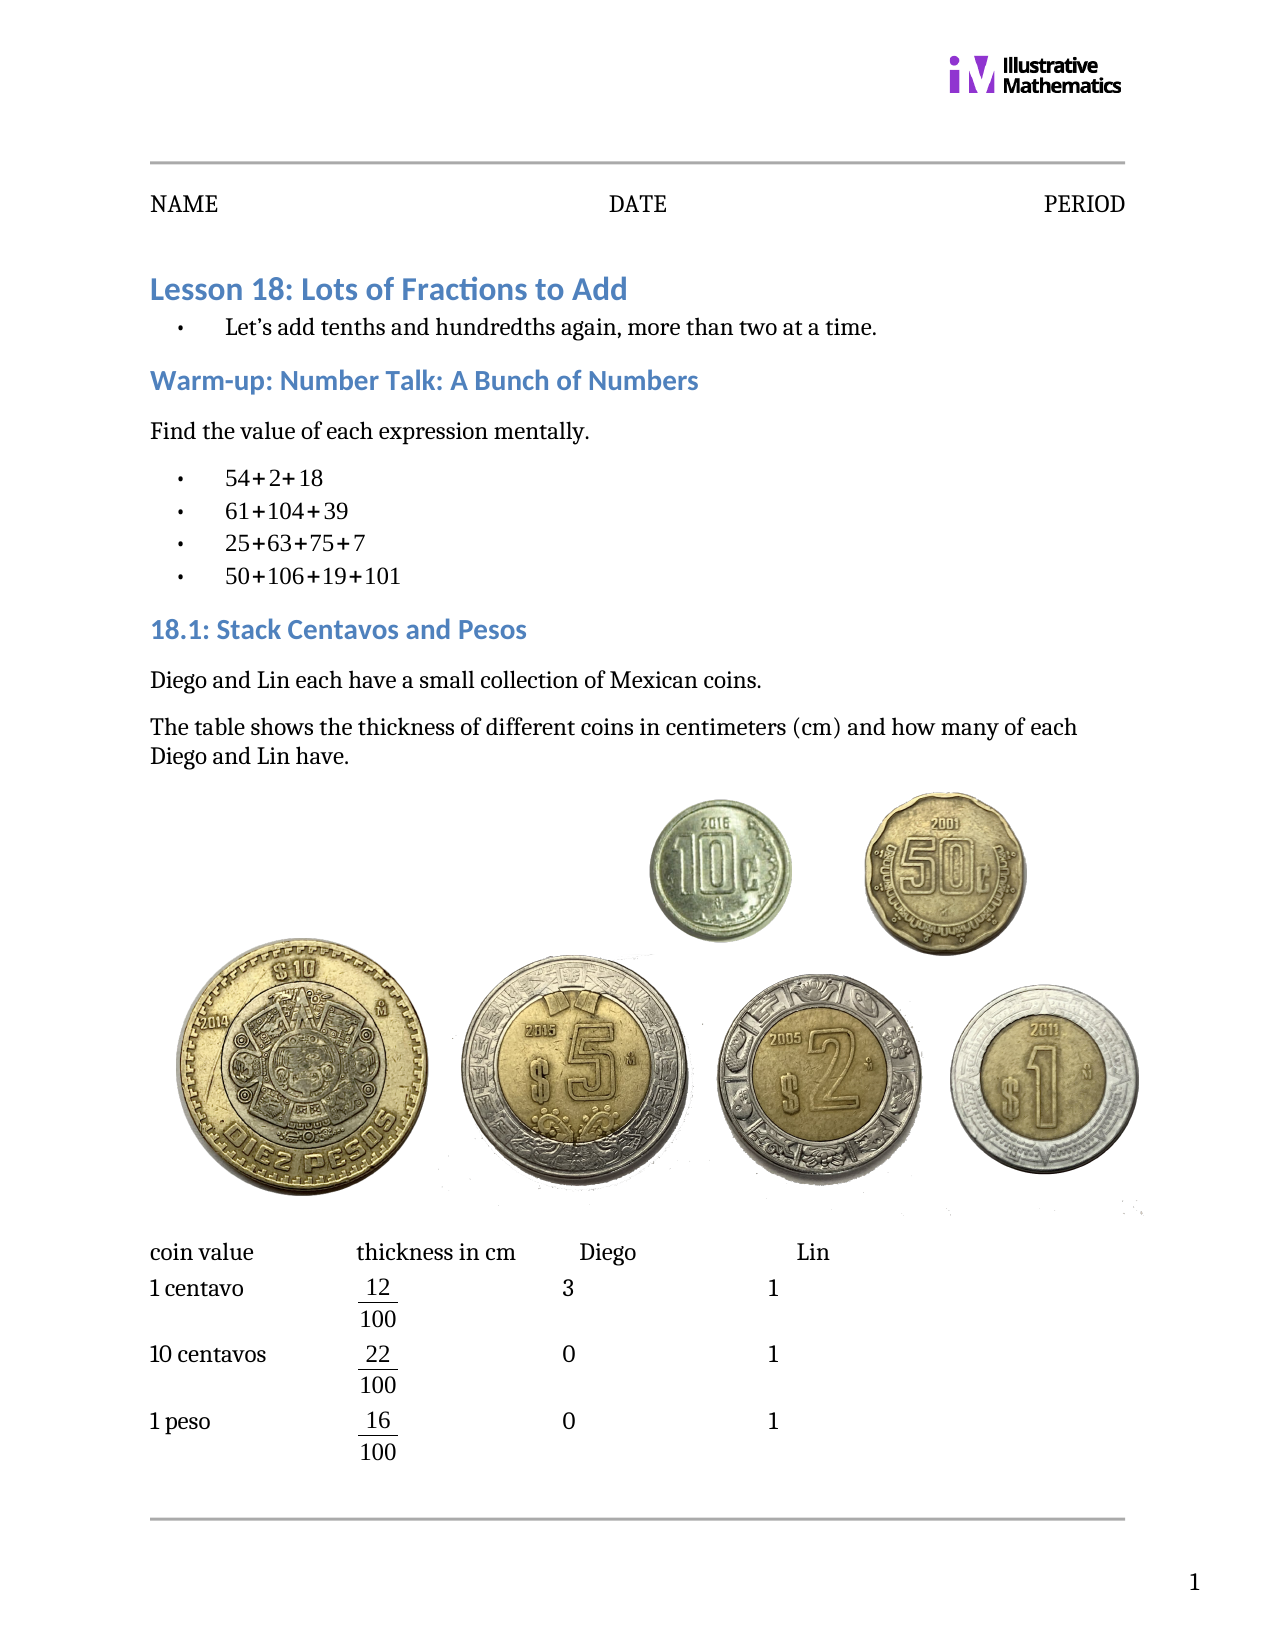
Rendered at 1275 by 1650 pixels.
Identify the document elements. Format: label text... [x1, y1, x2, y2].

table_cell 0 [551, 1337, 757, 1403]
table_cell [345, 1270, 551, 1337]
table_cell 10 centavos [139, 1337, 345, 1403]
table_cell 3 [551, 1270, 757, 1337]
table_header thickness in cm [345, 1234, 551, 1270]
list Let’s add tenths and hundredths again, more than two at a time. [175, 313, 1125, 342]
picture [168, 789, 1144, 1216]
table_header Diego [551, 1234, 757, 1270]
subtitle Lesson 18: Lots of Fractions to Add [150, 268, 1125, 309]
table_cell 1 [758, 1270, 964, 1337]
table_cell 1 centavo [139, 1270, 345, 1337]
table_cell [345, 1403, 551, 1469]
table_cell [345, 1337, 551, 1403]
table_cell 1 [758, 1337, 964, 1403]
table_cell 1 peso [139, 1403, 345, 1469]
table_cell 0 [551, 1403, 757, 1469]
table_header Lin [758, 1234, 964, 1270]
picture [949, 55, 1121, 93]
text The table shows the thickness of different coins in centimeters (cm) and how many of each Diego and Lin have. [150, 713, 1125, 771]
subtitle Warm-up: Number Talk: A Bunch of Numbers [150, 362, 1125, 398]
table_cell 1 [758, 1403, 964, 1469]
text Find the value of each expression mentally. [150, 417, 1125, 446]
table_header coin value [139, 1234, 345, 1270]
text Diego and Lin each have a small collection of Mexican coins. [150, 666, 1125, 694]
subtitle 18.1: Stack Centavos and Pesos [150, 611, 1125, 647]
